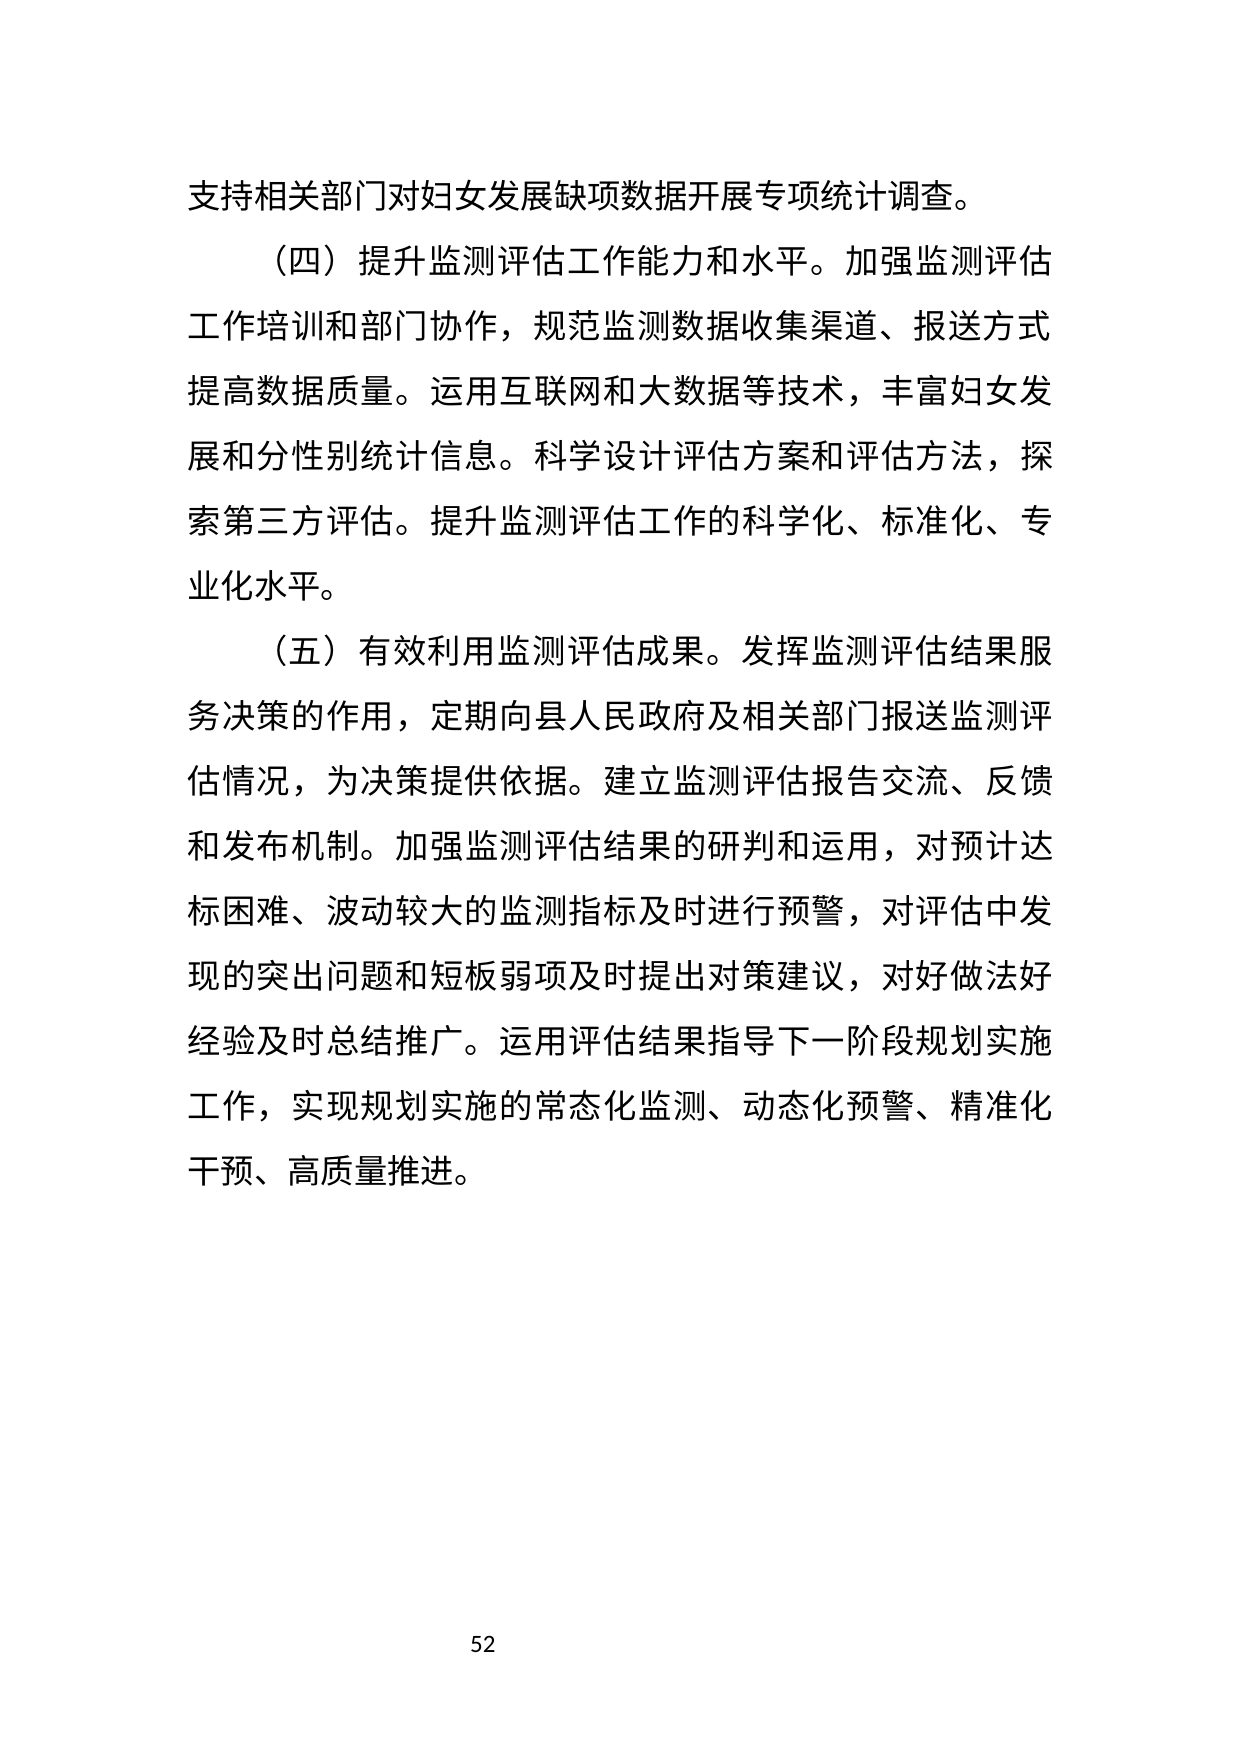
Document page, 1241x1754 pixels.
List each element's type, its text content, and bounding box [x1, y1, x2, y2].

text （四）提升监测评估工作能力和水平。加强监测评估工作培训和部门协作，规范监测数据收集渠道、报送方式，提高数据质量。运用互联网和大数据等技术，丰富妇女发展和分性别统计信息。科学设计评估方案和评估方法，探索第三方评估。提升监测评估工作的科学化、标准化、专业化水平。 [187, 227, 1053, 617]
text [187, 162, 1053, 227]
text （五）有效利用监测评估成果。发挥监测评估结果服务决策的作用，定期向县人民政府及相关部门报送监测评估情况，为决策提供依据。建立监测评估报告交流、反馈和发布机制。加强监测评估结果的研判和运用，对预计达标困难、波动较大的监测指标及时进行预警，对评估中发现的突出问题和短板弱项及时提出对策建议，对好做法好经验及时总结推广。运用评估结果指导下一阶段规划实施工作，实现规划实施的常态化监测、动态化预警、精准化干预、高质量推进。 [187, 617, 1053, 1202]
